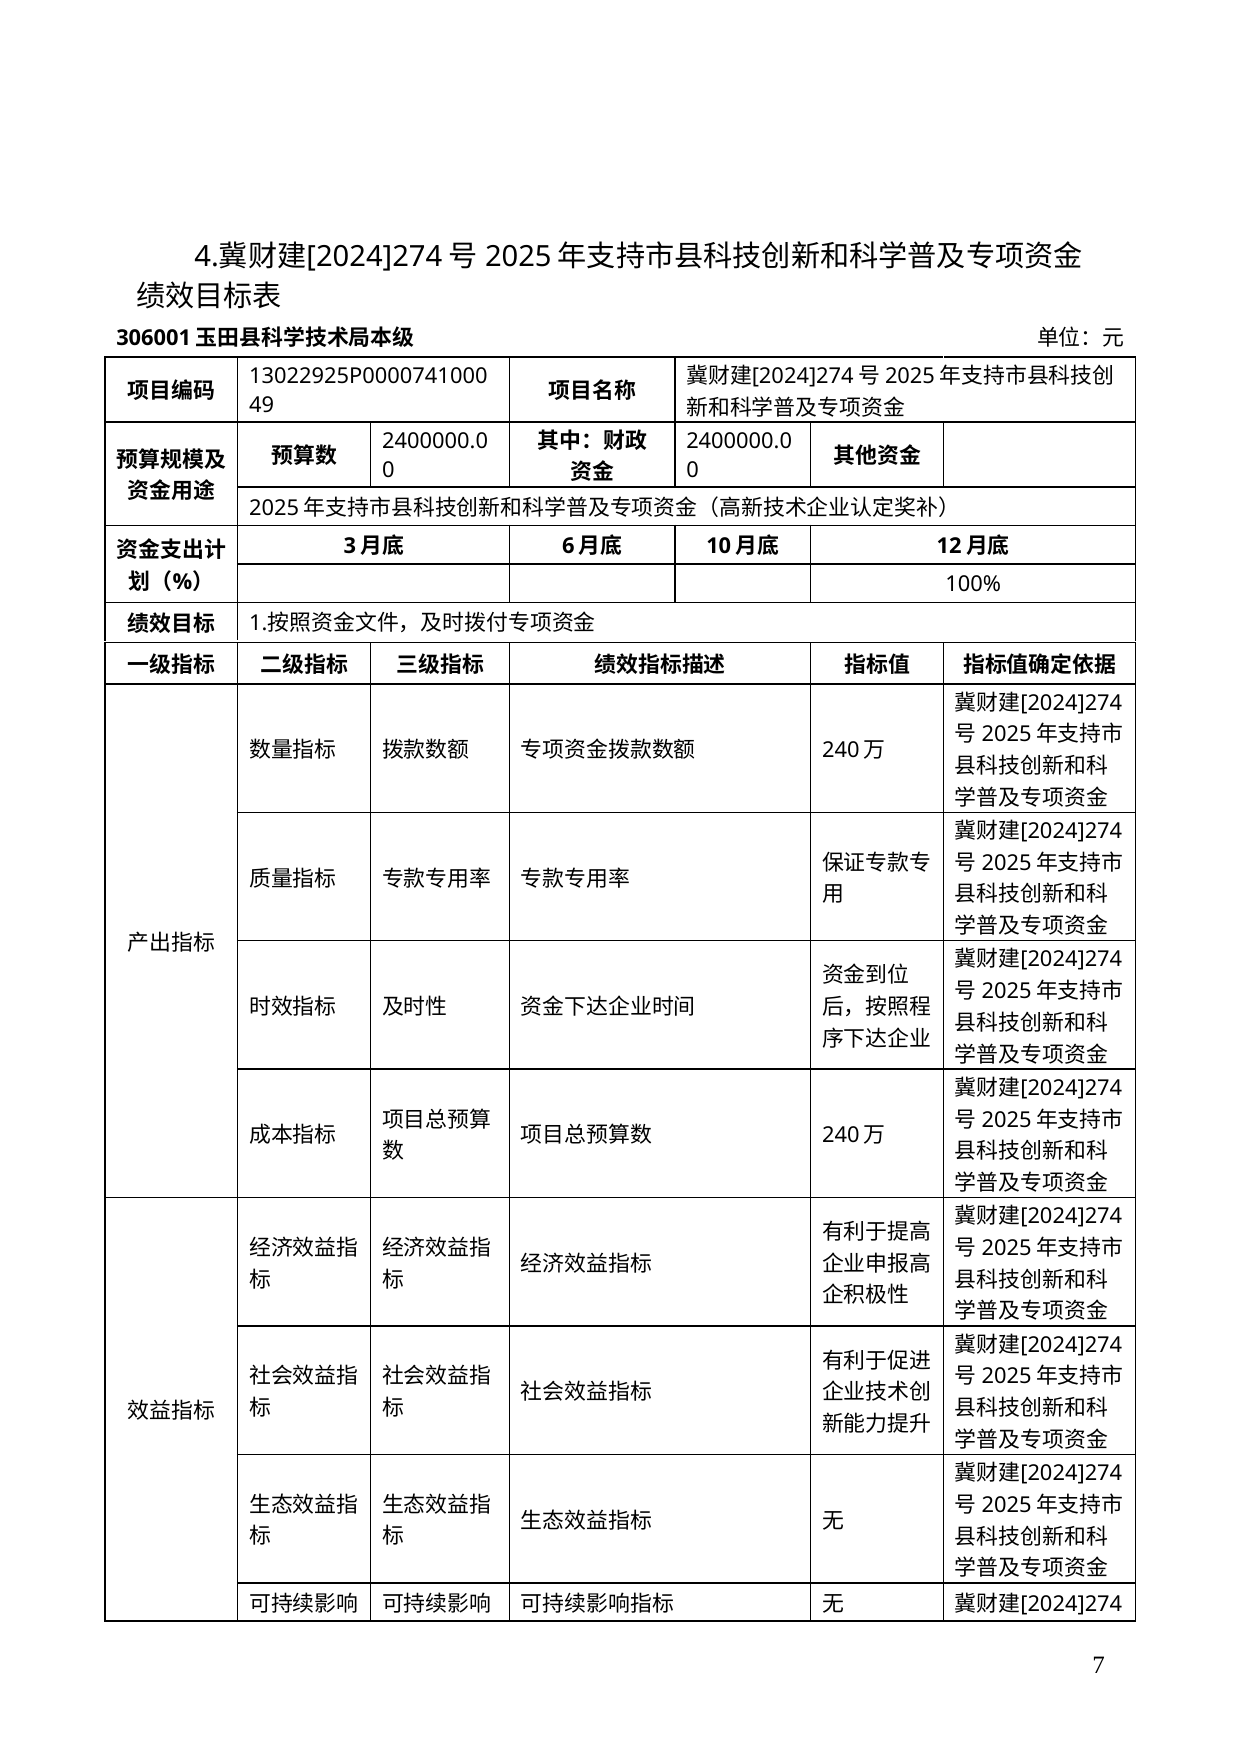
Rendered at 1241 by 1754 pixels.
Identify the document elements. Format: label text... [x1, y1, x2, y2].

table_cell 可持续影响指标 [371, 1584, 509, 1620]
table_header 二级指标 [238, 643, 370, 683]
table_cell 预算数 [238, 423, 370, 486]
table_cell 冀财建[2024]274号 2025年支持市县科技创新和科学普及专项资金 [944, 1070, 1135, 1197]
table_cell 生态效益指标 [371, 1455, 509, 1582]
table_cell [238, 565, 509, 601]
table_cell [510, 565, 674, 601]
table_cell 100% [811, 565, 1135, 601]
table_cell 项目总预算数 [371, 1070, 509, 1197]
table_cell 数量指标 [238, 685, 370, 811]
table_cell 冀财建[2024]274号 2025年支持市县科技创新和科学普及专项资金 [944, 813, 1135, 940]
table_cell 资金到位后，按照程序下达企业 [811, 941, 943, 1068]
table_cell 保证专款专用 [811, 813, 943, 940]
table_cell 项目编码 [106, 358, 237, 421]
table_header 306001玉田县科学技术局本级 [106, 316, 943, 356]
table_cell [676, 565, 810, 601]
table_cell 及时性 [371, 941, 509, 1068]
table_cell 有利于提高企业申报高企积极性 [811, 1198, 943, 1325]
table_cell 专项资金拨款数额 [510, 685, 810, 811]
table_cell 专款专用率 [510, 813, 810, 940]
table_cell 其他资金 [811, 423, 943, 486]
table_cell 项目名称 [510, 358, 674, 421]
table_cell 专款专用率 [371, 813, 509, 940]
table_cell 240万 [811, 1070, 943, 1197]
table_cell 2400000.00 [676, 423, 810, 486]
text 4.冀财建[2024]274号 2025年支持市县科技创新和科学普及专项资金绩效目标表 [136, 235, 1104, 315]
table_cell 社会效益指标 [371, 1327, 509, 1453]
table_cell 3月底 [238, 526, 509, 563]
table_header 绩效指标描述 [510, 643, 810, 683]
table_cell 可持续影响指标 [238, 1584, 370, 1620]
table_cell 经济效益指标 [510, 1198, 810, 1325]
table_cell 2400000.00 [371, 423, 509, 486]
table_cell 冀财建[2024]274号 2025年支持市县科技创新和科学普及专项资金 [944, 941, 1135, 1068]
table_cell 冀财建[2024]274号 2025年支持市县科技创新和科学普及专项资金 [944, 1198, 1135, 1325]
table_cell 2025年支持市县科技创新和科学普及专项资金（高新技术企业认定奖补） [238, 488, 1135, 524]
table_header 指标值 [811, 643, 943, 683]
table_cell 有利于促进企业技术创新能力提升 [811, 1327, 943, 1453]
table_header 一级指标 [106, 643, 237, 683]
table_cell 冀财建[2024]274号 2025年支持市县科技创新和科学普及专项资金 [944, 1455, 1135, 1582]
table_cell 13022925P000074100049 [238, 358, 509, 421]
table_cell [944, 423, 1135, 486]
table_cell 无 [811, 1455, 943, 1582]
table_cell 冀财建[2024]274号 2025年支持市县科技创新和科学普及专项资金 [944, 1327, 1135, 1453]
table_cell 效益指标 [106, 1198, 237, 1620]
table_cell 项目总预算数 [510, 1070, 810, 1197]
table_header 单位：元 [944, 316, 1135, 356]
table_cell 经济效益指标 [238, 1198, 370, 1325]
table_cell 可持续影响指标 [510, 1584, 810, 1620]
table_cell 其中：财政 资金 [510, 423, 674, 486]
table_cell 240万 [811, 685, 943, 811]
table_cell 资金支出计划（%） [106, 526, 237, 601]
table_cell 冀财建[2024]274号 2025年支持市县科技创新和科学普及专项资金 [944, 685, 1135, 811]
table_cell 生态效益指标 [238, 1455, 370, 1582]
table_cell 社会效益指标 [510, 1327, 810, 1453]
table_cell 1.按照资金文件，及时拨付专项资金 [238, 603, 1135, 640]
table_cell 拨款数额 [371, 685, 509, 811]
table_cell 时效指标 [238, 941, 370, 1068]
table_cell 冀财建[2024]274号 2025年支持市县科技创新和科学普及专项资金 [676, 358, 1135, 421]
table_cell 12月底 [811, 526, 1135, 563]
table_cell 预算规模及资金用途 [106, 423, 237, 524]
table_header 三级指标 [371, 643, 509, 683]
table_cell 6月底 [510, 526, 674, 563]
table_header 指标值确定依据 [944, 643, 1135, 683]
table_cell 无 [811, 1584, 943, 1620]
table_cell 绩效目标 [106, 603, 237, 640]
table_cell 生态效益指标 [510, 1455, 810, 1582]
table_cell 经济效益指标 [371, 1198, 509, 1325]
table_cell 10月底 [676, 526, 810, 563]
table_cell 冀财建[2024]274号 2025年支持市县科技创新和科学普及专项资金 [944, 1584, 1135, 1620]
table_cell 资金下达企业时间 [510, 941, 810, 1068]
table_cell 产出指标 [106, 685, 237, 1197]
table_cell 质量指标 [238, 813, 370, 940]
table_cell 社会效益指标 [238, 1327, 370, 1453]
table_cell 成本指标 [238, 1070, 370, 1197]
